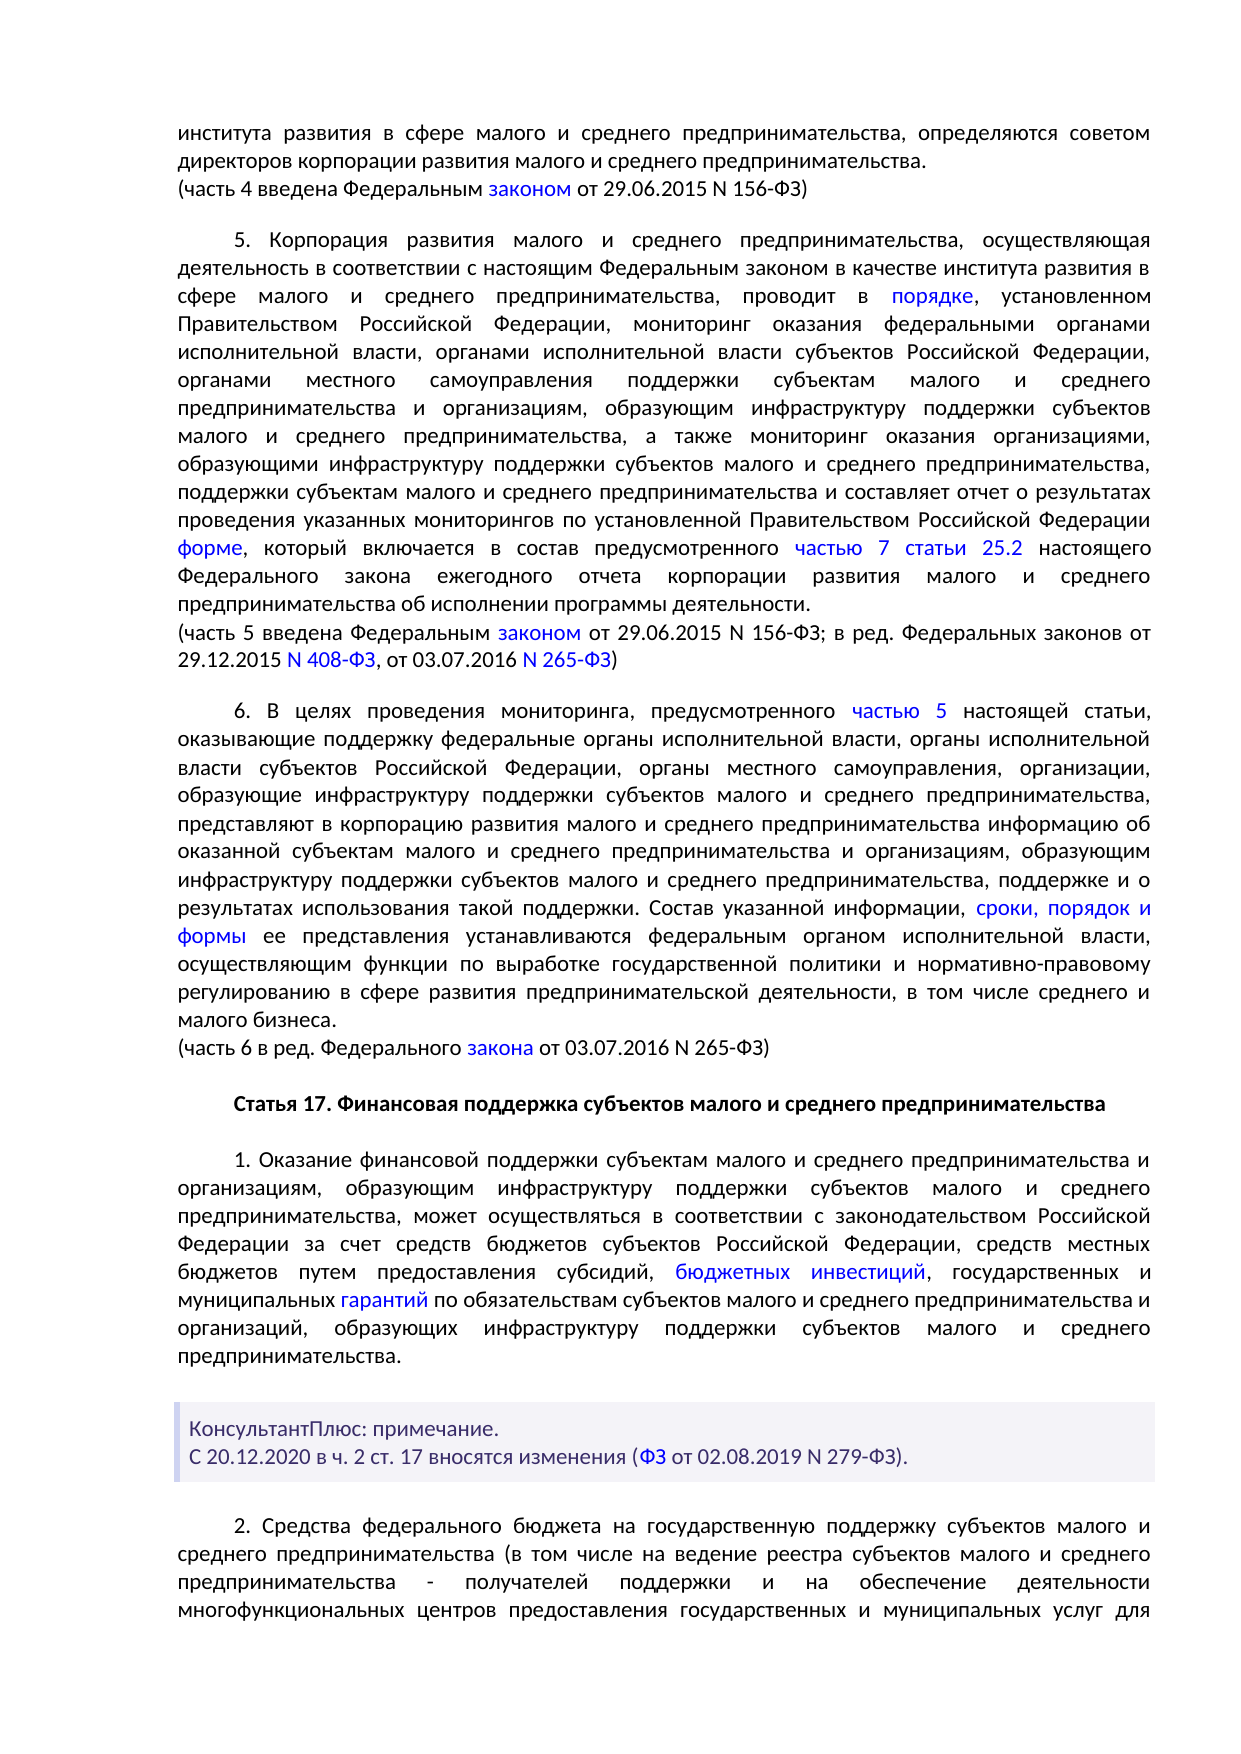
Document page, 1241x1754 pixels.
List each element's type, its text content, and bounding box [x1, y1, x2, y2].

text (часть 4 введена Федеральным законом от 29.06.2015 N 156-ФЗ) [177, 174, 1152, 202]
text 6. В целях проведения мониторинга, предусмотренного частью 5 настоящей статьи, оказывающие поддержку федеральные органы исполнительной власти, органы исполнительной власти субъектов Российской Федерации, органы местного самоуправления, организации, образующие инфраструктуру поддержки субъектов малого и среднего предпринимательства, представляют в корпорацию развития малого и среднего предпринимательства информацию об оказанной субъектам малого и среднего предпринимательства и организациям, образующим инфраструктуру поддержки субъектов малого и среднего предпринимательства, поддержке и о результатах использования такой поддержки. Состав указанной информации, сроки, порядок и формы ее представления устанавливаются федеральным органом исполнительной власти, осуществляющим функции по выработке государственной политики и нормативно-правовому регулированию в сфере развития предпринимательской деятельности, в том числе среднего и малого бизнеса. [177, 697, 1152, 1033]
text (часть 6 в ред. Федерального закона от 03.07.2016 N 265-ФЗ) [177, 1033, 1152, 1061]
text 5. Корпорация развития малого и среднего предпринимательства, осуществляющая деятельность в соответствии с настоящим Федеральным законом в качестве института развития в сфере малого и среднего предпринимательства, проводит в порядке, установленном Правительством Российской Федерации, мониторинг оказания федеральными органами исполнительной власти, органами исполнительной власти субъектов Российской Федерации, органами местного самоуправления поддержки субъектам малого и среднего предпринимательства и организациям, образующим инфраструктуру поддержки субъектов малого и среднего предпринимательства, а также мониторинг оказания организациями, образующими инфраструктуру поддержки субъектов малого и среднего предпринимательства, поддержки субъектам малого и среднего предпринимательства и составляет отчет о результатах проведения указанных мониторингов по установленной Правительством Российской Федерации форме, который включается в состав предусмотренного частью 7 статьи 25.2 настоящего Федерального закона ежегодного отчета корпорации развития малого и среднего предпринимательства об исполнении программы деятельности. [177, 225, 1152, 617]
text Статья 17. Финансовая поддержка субъектов малого и среднего предпринимательства [177, 1089, 1152, 1117]
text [177, 118, 1152, 174]
table_header КонсультантПлюс: примечание. С 20.12.2020 в ч. 2 ст. 17 вносятся изменения (ФЗ от 02.08.2019 N 279-ФЗ). [180, 1402, 1149, 1482]
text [177, 1511, 1152, 1623]
text 1. Оказание финансовой поддержки субъектам малого и среднего предпринимательства и организациям, образующим инфраструктуру поддержки субъектов малого и среднего предпринимательства, может осуществляться в соответствии с законодательством Российской Федерации за счет средств бюджетов субъектов Российской Федерации, средств местных бюджетов путем предоставления субсидий, бюджетных инвестиций, государственных и муниципальных гарантий по обязательствам субъектов малого и среднего предпринимательства и организаций, образующих инфраструктуру поддержки субъектов малого и среднего предпринимательства. [177, 1145, 1152, 1369]
text (часть 5 введена Федеральным законом от 29.06.2015 N 156-ФЗ; в ред. Федеральных законов от 29.12.2015 N 408-ФЗ, от 03.07.2016 N 265-ФЗ) [177, 618, 1152, 674]
